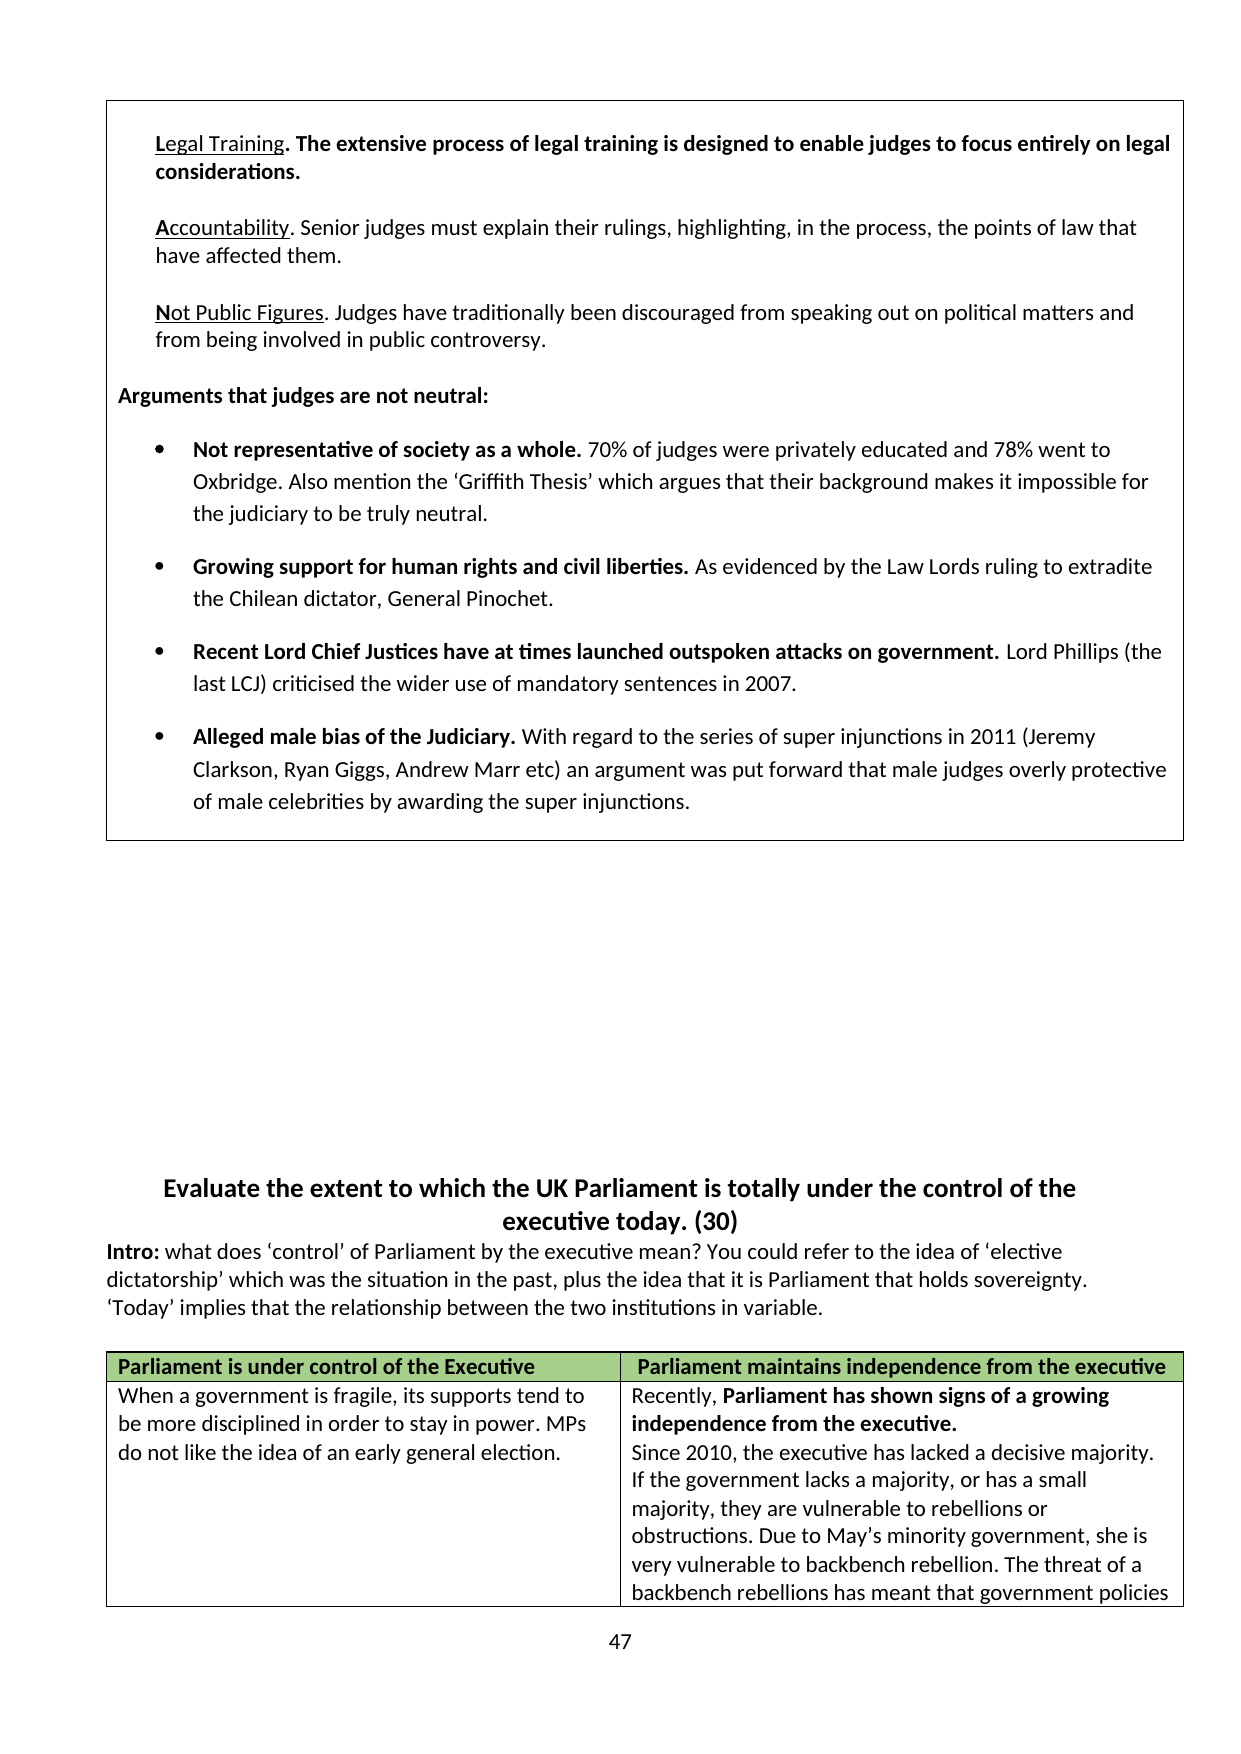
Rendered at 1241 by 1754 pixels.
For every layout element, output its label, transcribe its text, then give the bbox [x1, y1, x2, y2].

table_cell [621, 1382, 1183, 1606]
table_header Parliament maintains independence from the executive [621, 1353, 1183, 1381]
table_header Parliament is under control of the Executive [107, 1353, 620, 1381]
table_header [107, 101, 1183, 839]
text Evaluate the extent to which the UK Parliament is totally under the control of the executive today. (30) [106, 1171, 1134, 1237]
text Intro: what does ‘control’ of Parliament by the executive mean? You could refer to the idea of ‘elective dictatorship’ which was the situation in the past, plus the idea that it is Parliament that holds sovereignty. ‘Today’ implies that the relationship between the two institutions in variable. [106, 1237, 1134, 1321]
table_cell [107, 1382, 620, 1606]
